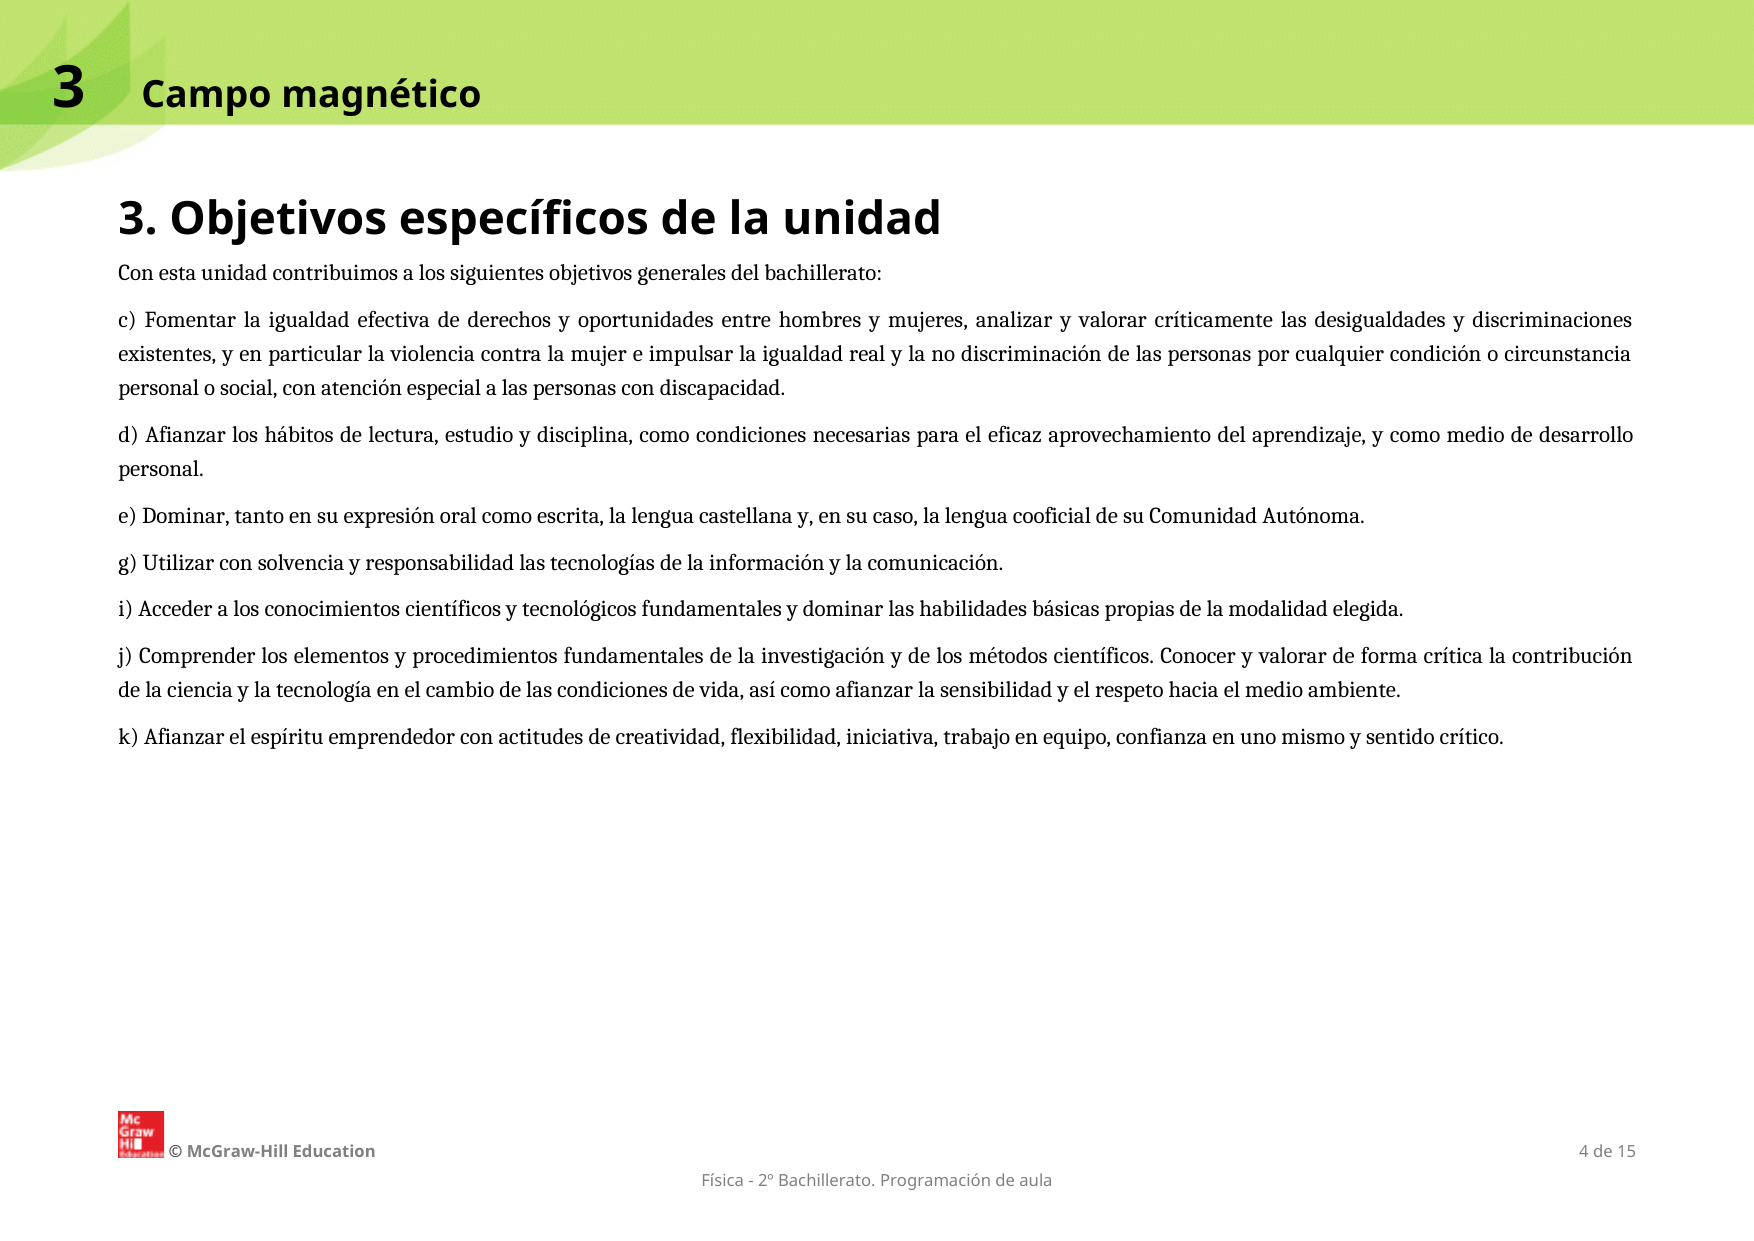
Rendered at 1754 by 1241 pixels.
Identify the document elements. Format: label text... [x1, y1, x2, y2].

picture [0, 0, 1754, 171]
text Con esta unidad contribuimos a los siguientes objetivos generales del bachillerato: [118, 260, 1636, 286]
text g) Utilizar con solvencia y responsabilidad las tecnologías de la información y la comunicación. [118, 549, 1636, 576]
text i) Acceder a los conocimientos científicos y tecnológicos fundamentales y dominar las habilidades básicas propias de la modalidad elegida. [118, 596, 1636, 622]
text j) Comprender los elementos y procedimientos fundamentales de la investigación y de los métodos científicos. Conocer y valorar de forma crítica la contribución de la ciencia y la tecnología en el cambio de las condiciones de vida, así como afianzar la sensibilidad y el respeto hacia el medio ambiente. [118, 643, 1636, 703]
text 3. Objetivos específicos de la unidad [118, 185, 1636, 248]
text k) Afianzar el espíritu emprendedor con actitudes de creatividad, flexibilidad, iniciativa, trabajo en equipo, confianza en uno mismo y sentido crítico. [118, 723, 1636, 750]
text d) Afianzar los hábitos de lectura, estudio y disciplina, como condiciones necesarias para el eficaz aprovechamiento del aprendizaje, y como medio de desarrollo personal. [118, 422, 1636, 482]
text e) Dominar, tanto en su expresión oral como escrita, la lengua castellana y, en su caso, la lengua cooficial de su Comunidad Autónoma. [118, 503, 1636, 529]
text c) Fomentar la igualdad efectiva de derechos y oportunidades entre hombres y mujeres, analizar y valorar críticamente las desigualdades y discriminaciones existentes, y en particular la violencia contra la mujer e impulsar la igualdad real y la no discriminación de las personas por cualquier condición o circunstancia personal o social, con atención especial a las personas con discapacidad. [118, 307, 1636, 401]
